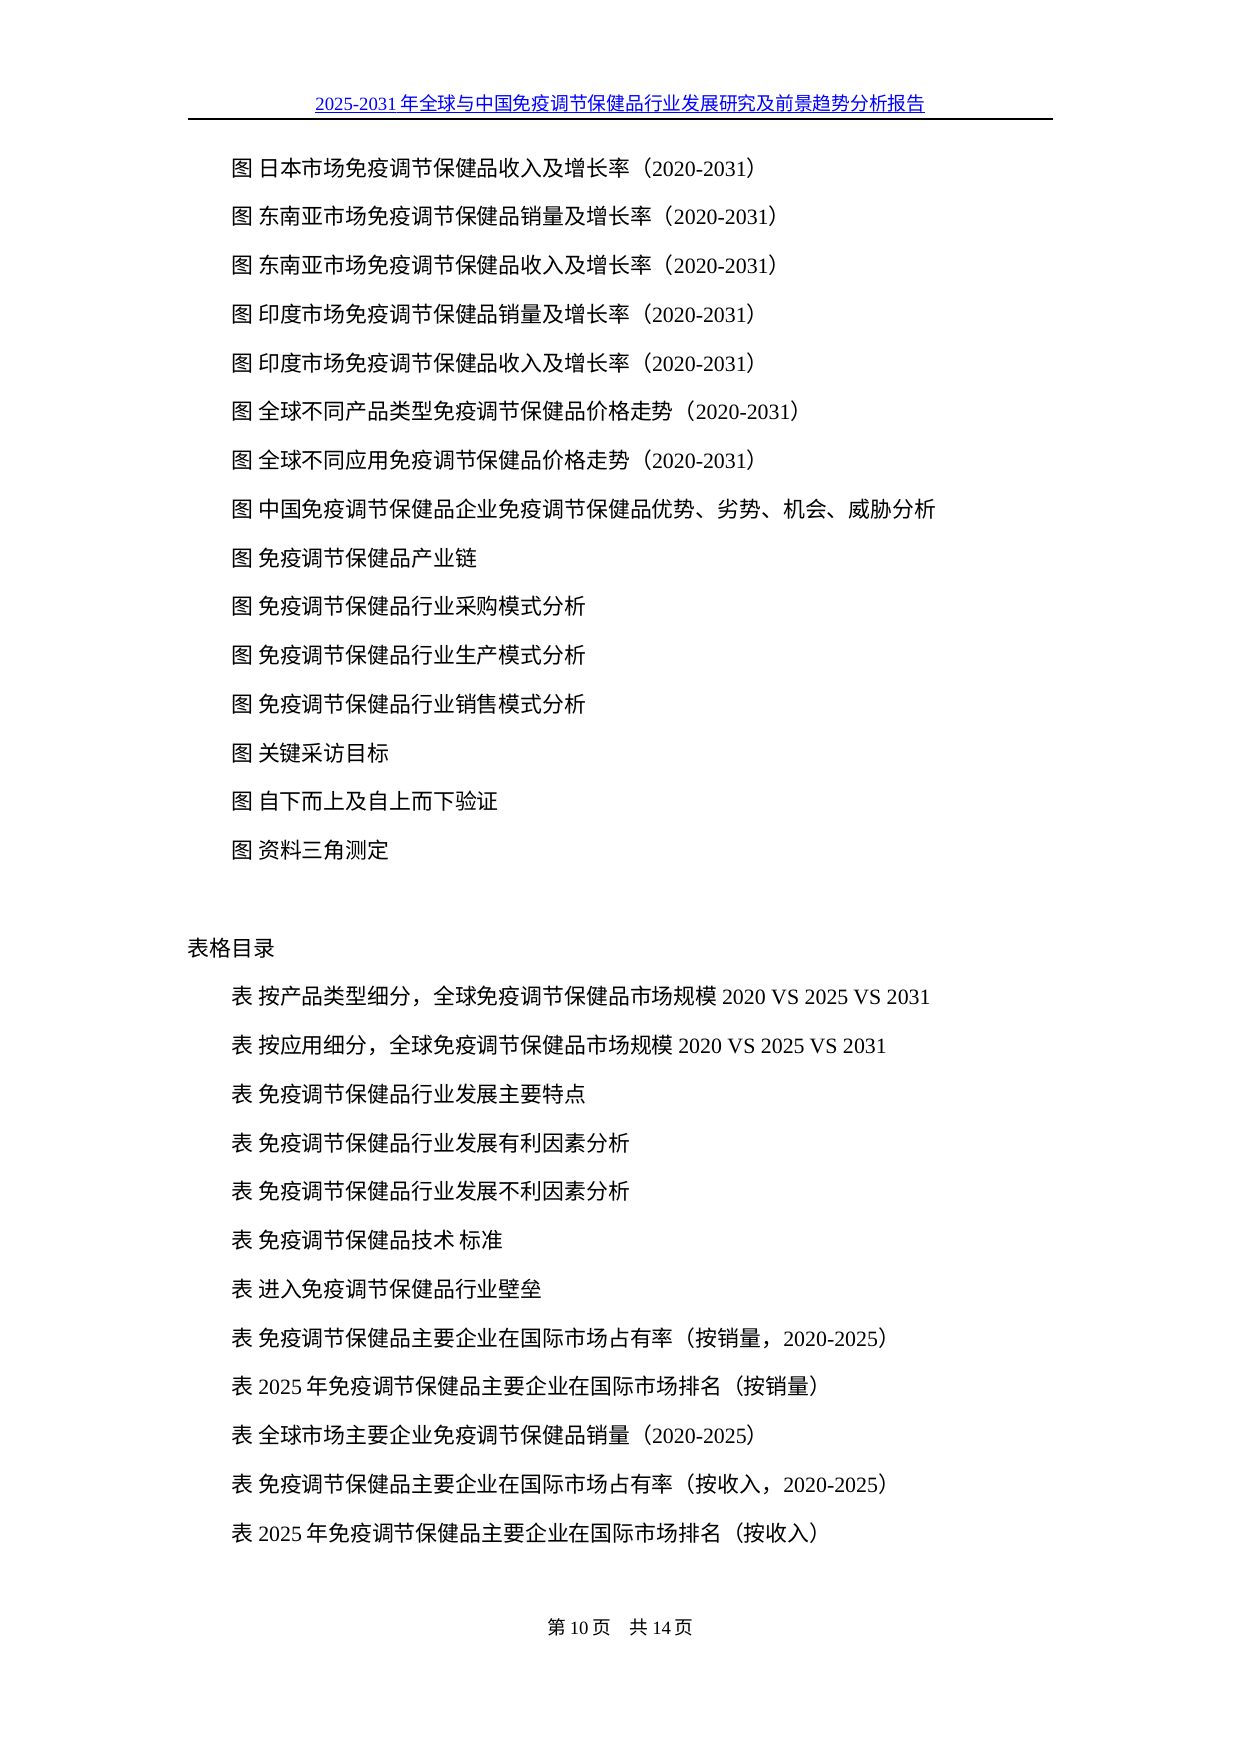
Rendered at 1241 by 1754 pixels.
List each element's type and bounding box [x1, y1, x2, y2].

text [187, 150, 1053, 1548]
